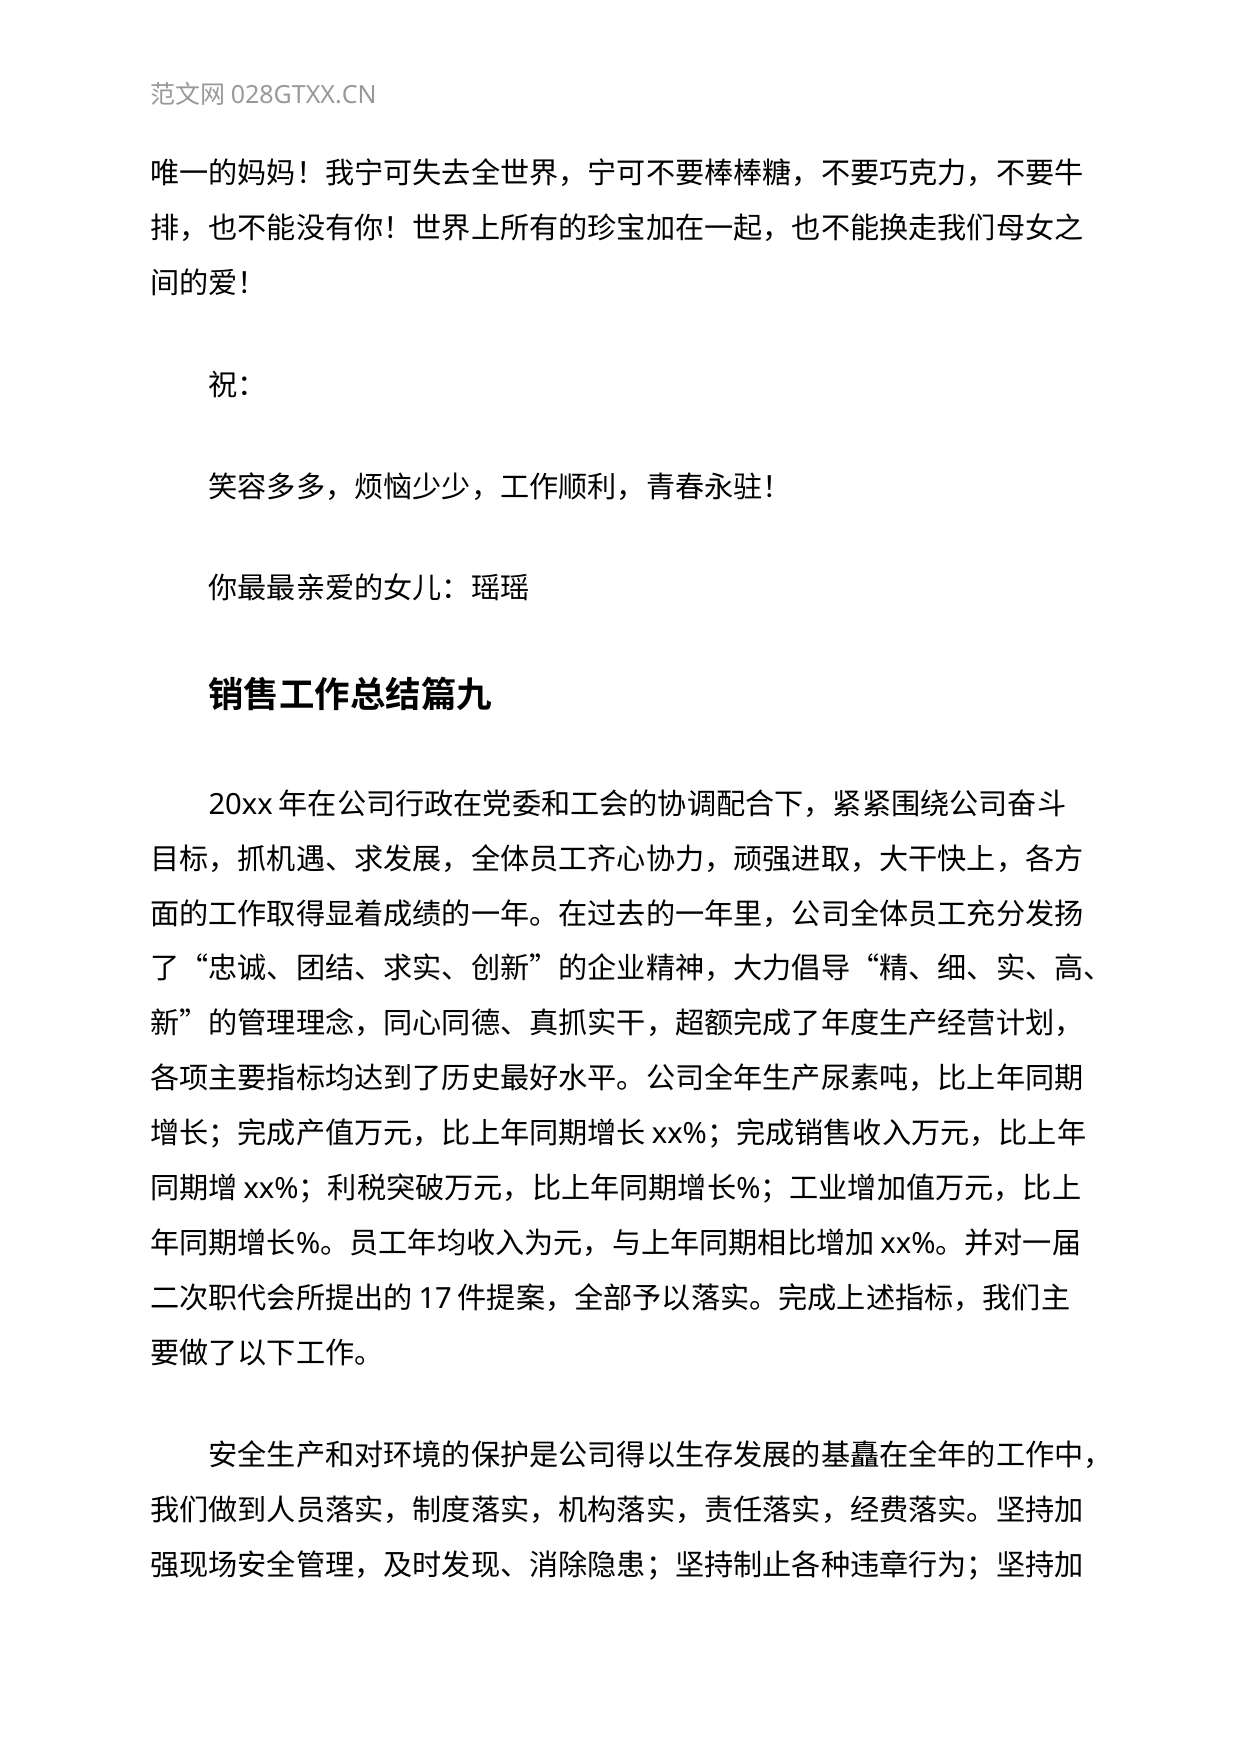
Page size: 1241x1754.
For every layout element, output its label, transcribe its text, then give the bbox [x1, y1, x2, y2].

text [150, 150, 1090, 302]
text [150, 1432, 1090, 1584]
text 20xx年在公司行政在党委和工会的协调配合下，紧紧围绕公司奋斗目标，抓机遇、求发展，全体员工齐心协力，顽强进取，大干快上，各方面的工作取得显着成绩的一年。在过去的一年里，公司全体员工充分发扬了“忠诚、团结、求实、创新”的企业精神，大力倡导“精、细、实、高、新”的管理理念，同心同德、真抓实干，超额完成了年度生产经营计划，各项主要指标均达到了历史最好水平。公司全年生产尿素吨，比上年同期增长；完成产值万元，比上年同期增长xx%；完成销售收入万元，比上年同期增xx%；利税突破万元，比上年同期增长%；工业增加值万元，比上年同期增长%。员工年均收入为元，与上年同期相比增加xx%。并对一届二次职代会所提出的17件提案，全部予以落实。完成上述指标，我们主要做了以下工作。 [150, 780, 1090, 1372]
text 销售工作总结篇九 [150, 667, 1090, 718]
text 笑容多多，烦恼少少，工作顺利，青春永驻！ [150, 463, 1090, 506]
text 你最最亲爱的女儿：瑶瑶 [150, 565, 1090, 607]
text 祝： [150, 362, 1090, 404]
